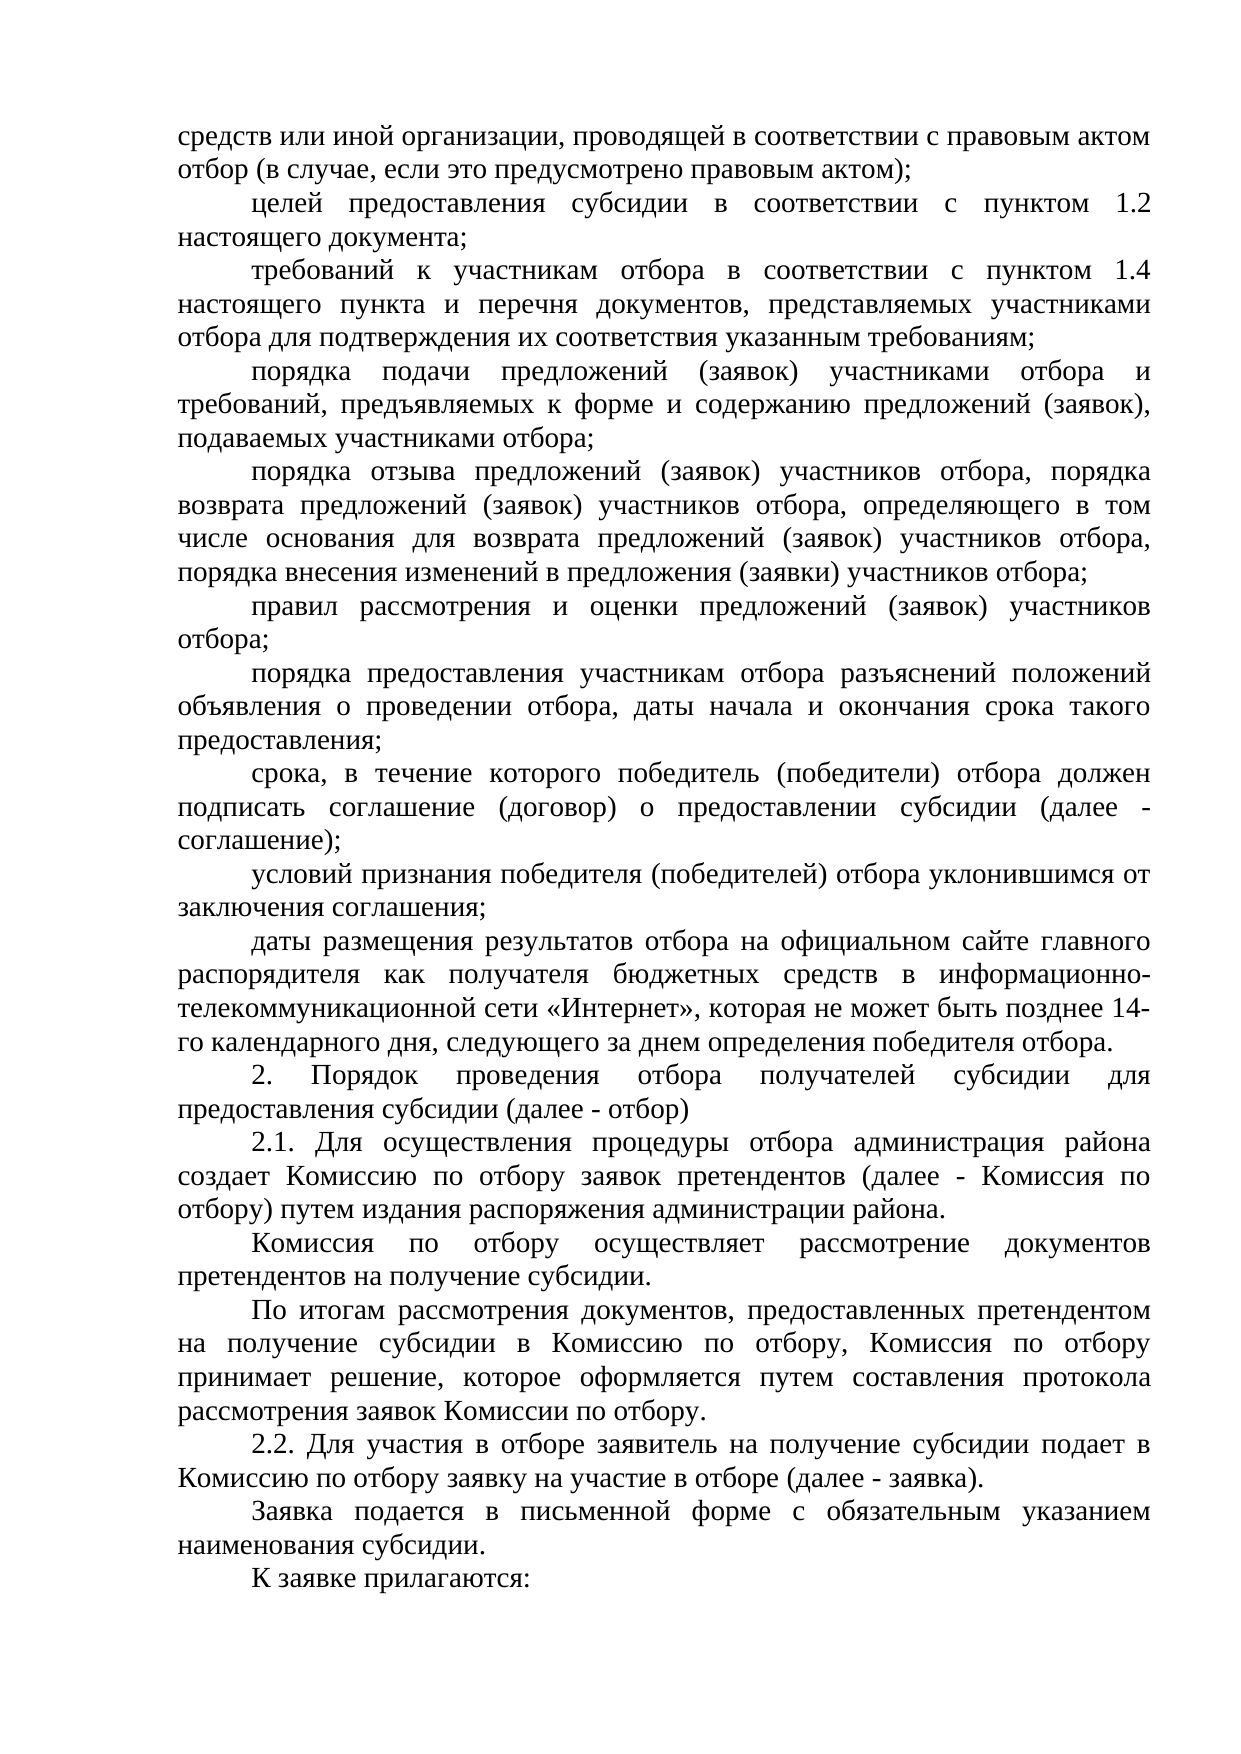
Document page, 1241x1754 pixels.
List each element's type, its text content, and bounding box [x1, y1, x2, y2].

text порядка подачи предложений (заявок) участниками отбора и требований, предъявляемых к форме и содержанию предложений (заявок), подаваемых участниками отбора; [177, 353, 1152, 453]
text К заявке прилагаются: [177, 1560, 1152, 1594]
text порядка предоставления участникам отбора разъяснений положений объявления о проведении отбора, даты начала и окончания срока такого предоставления; [177, 655, 1152, 755]
text целей предоставления субсидии в соответствии с пунктом 1.2 настоящего документа; [177, 185, 1152, 252]
text 2.1. Для осуществления процедуры отбора администрация района создает Комиссию по отбору заявок претендентов (далее - Комиссия по отбору) путем издания распоряжения администрации района. [177, 1124, 1152, 1225]
text требований к участникам отбора в соответствии с пунктом 1.4 настоящего пункта и перечня документов, представляемых участниками отбора для подтверждения их соответствия указанным требованиям; [177, 252, 1152, 353]
text срока, в течение которого победитель (победители) отбора должен подписать соглашение (договор) о предоставлении субсидии (далее - соглашение); [177, 755, 1152, 856]
text 2.2. Для участия в отборе заявитель на получение субсидии подает в Комиссию по отбору заявку на участие в отборе (далее - заявка). [177, 1426, 1152, 1493]
text Заявка подается в письменной форме с обязательным указанием наименования субсидии. [177, 1493, 1152, 1560]
text даты размещения результатов отбора на официальном сайте главного распорядителя как получателя бюджетных средств в информационно-телекоммуникационной сети «Интернет», которая не может быть позднее 14-го календарного дня, следующего за днем определения победителя отбора. [177, 923, 1152, 1057]
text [177, 118, 1152, 185]
text условий признания победителя (победителей) отбора уклонившимся от заключения соглашения; [177, 856, 1152, 923]
text порядка отзыва предложений (заявок) участников отбора, порядка возврата предложений (заявок) участников отбора, определяющего в том числе основания для возврата предложений (заявок) участников отбора, порядка внесения изменений в предложения (заявки) участников отбора; [177, 453, 1152, 588]
text Комиссия по отбору осуществляет рассмотрение документов претендентов на получение субсидии. [177, 1225, 1152, 1292]
text правил рассмотрения и оценки предложений (заявок) участников отбора; [177, 588, 1152, 655]
text 2. Порядок проведения отбора получателей субсидии для предоставления субсидии (далее - отбор) [177, 1057, 1152, 1124]
text По итогам рассмотрения документов, предоставленных претендентом на получение субсидии в Комиссию по отбору, Комиссия по отбору принимает решение, которое оформляется путем составления протокола рассмотрения заявок Комиссии по отбору. [177, 1292, 1152, 1426]
